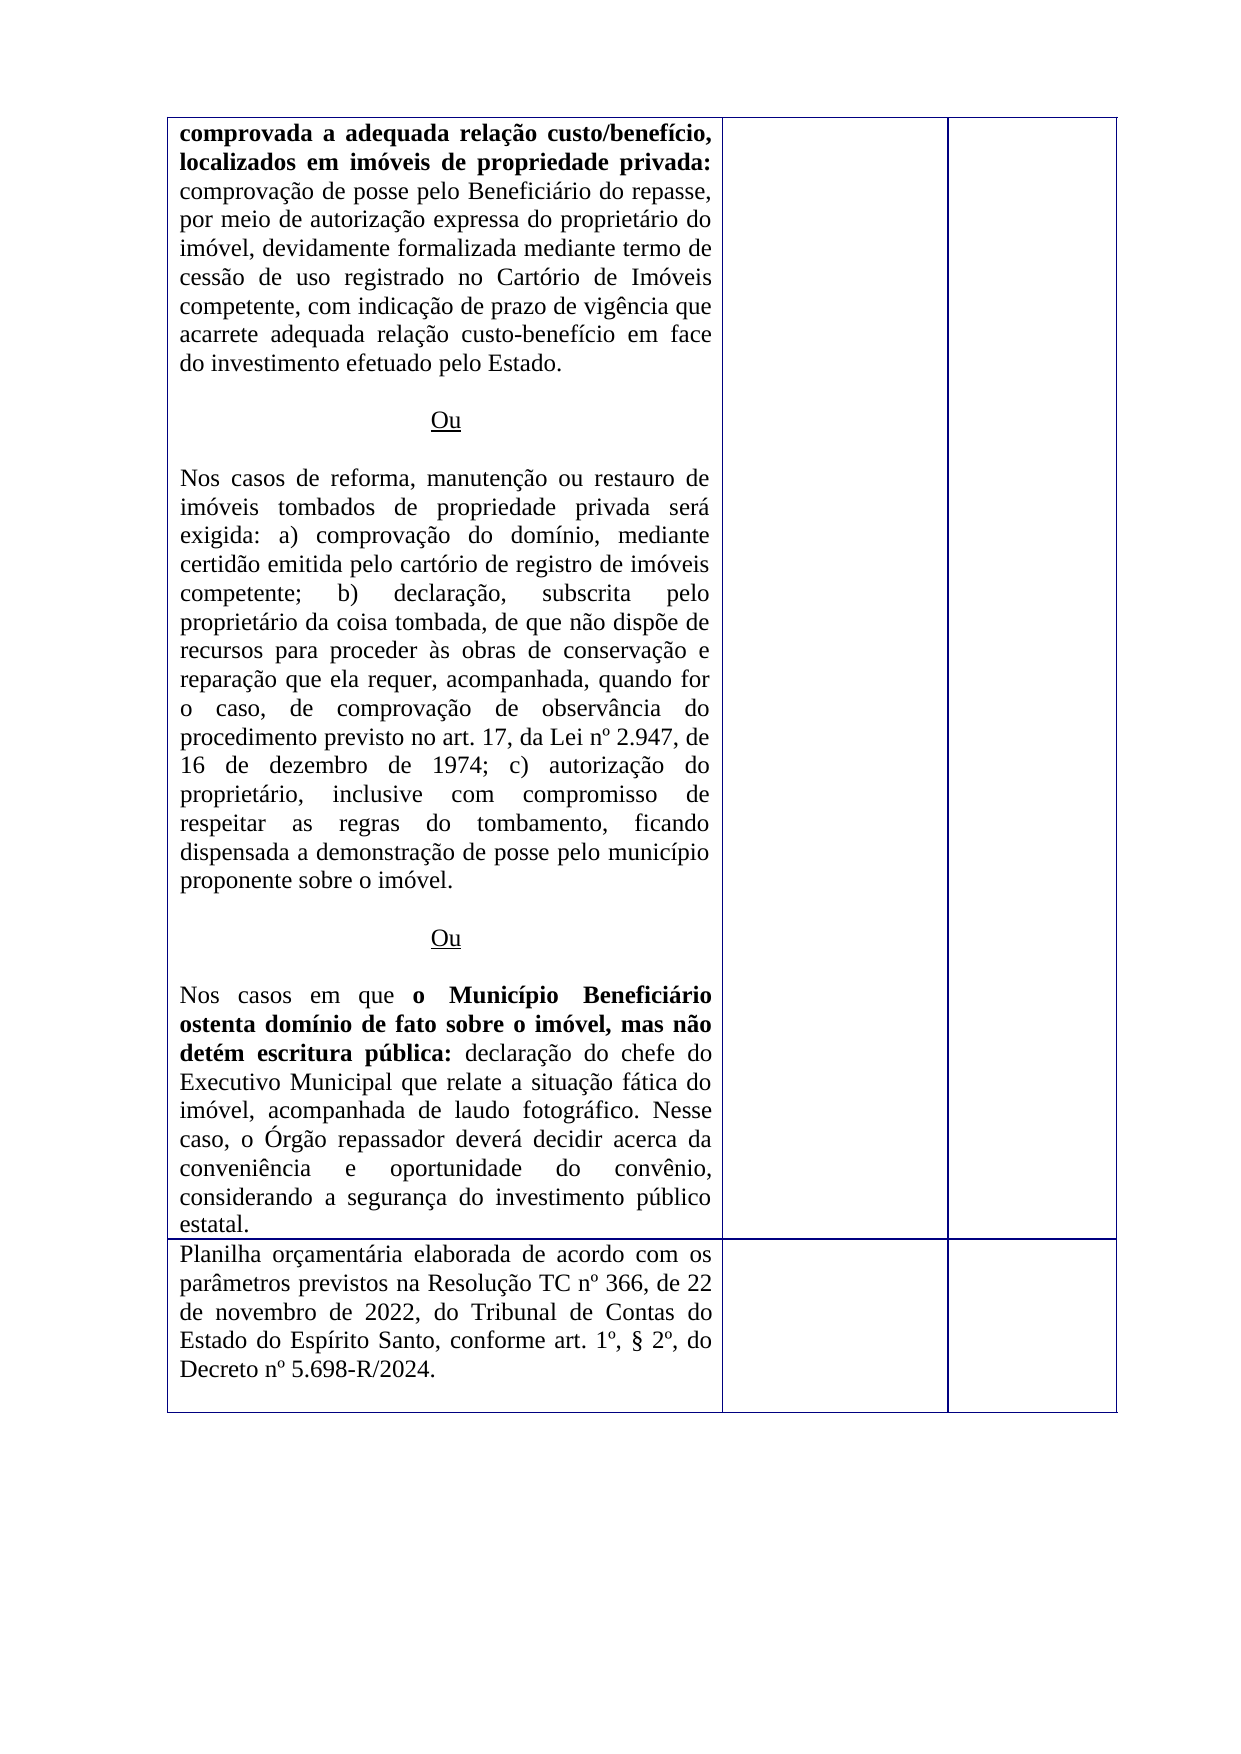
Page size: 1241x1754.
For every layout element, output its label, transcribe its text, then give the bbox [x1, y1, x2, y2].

table_cell [723, 1240, 947, 1412]
table_cell [949, 1240, 1116, 1412]
table_header [949, 118, 1116, 1238]
table_header [723, 118, 947, 1238]
table_header comprovada a adequada relação custo/benefício, localizados em imóveis de propriedade privada: comprovação de posse pelo Beneficiário do repasse, por meio de autorização expressa do proprietário do imóvel, devidamente formalizada mediante termo de cessão de uso registrado no Cartório de Imóveis competente, com indicação de prazo de vigência que acarrete adequada relação custo-benefício em face do investimento efetuado pelo Estado. Ou Nos casos de reforma, manutenção ou restauro de imóveis tombados de propriedade privada será exigida: a) comprovação do domínio, mediante certidão emitida pelo cartório de registro de imóveis competente; b) declaração, subscrita pelo proprietário da coisa tombada, de que não dispõe de recursos para proceder às obras de conservação e reparação que ela requer, acompanhada, quando for o caso, de comprovação de observância do procedimento previsto no art. 17, da Lei nº 2.947, de 16 de dezembro de 1974; c) autorização do proprietário, inclusive com compromisso de respeitar as regras do tombamento, ficando dispensada a demonstração de posse pelo município proponente sobre o imóvel. Ou Nos casos em que o Município Beneficiário ostenta domínio de fato sobre o imóvel, mas não detém escritura pública: declaração do chefe do Executivo Municipal que relate a situação fática do imóvel, acompanhada de laudo fotográfico. Nesse caso, o Órgão repassador deverá decidir acerca da conveniência e oportunidade do convênio, considerando a segurança do investimento público estatal. [168, 118, 722, 1238]
table_cell Planilha orçamentária elaborada de acordo com os parâmetros previstos na Resolução TC nº 366, de 22 de novembro de 2022, do Tribunal de Contas do Estado do Espírito Santo, conforme art. 1º, § 2º, do Decreto nº 5.698-R/2024. [168, 1240, 722, 1412]
